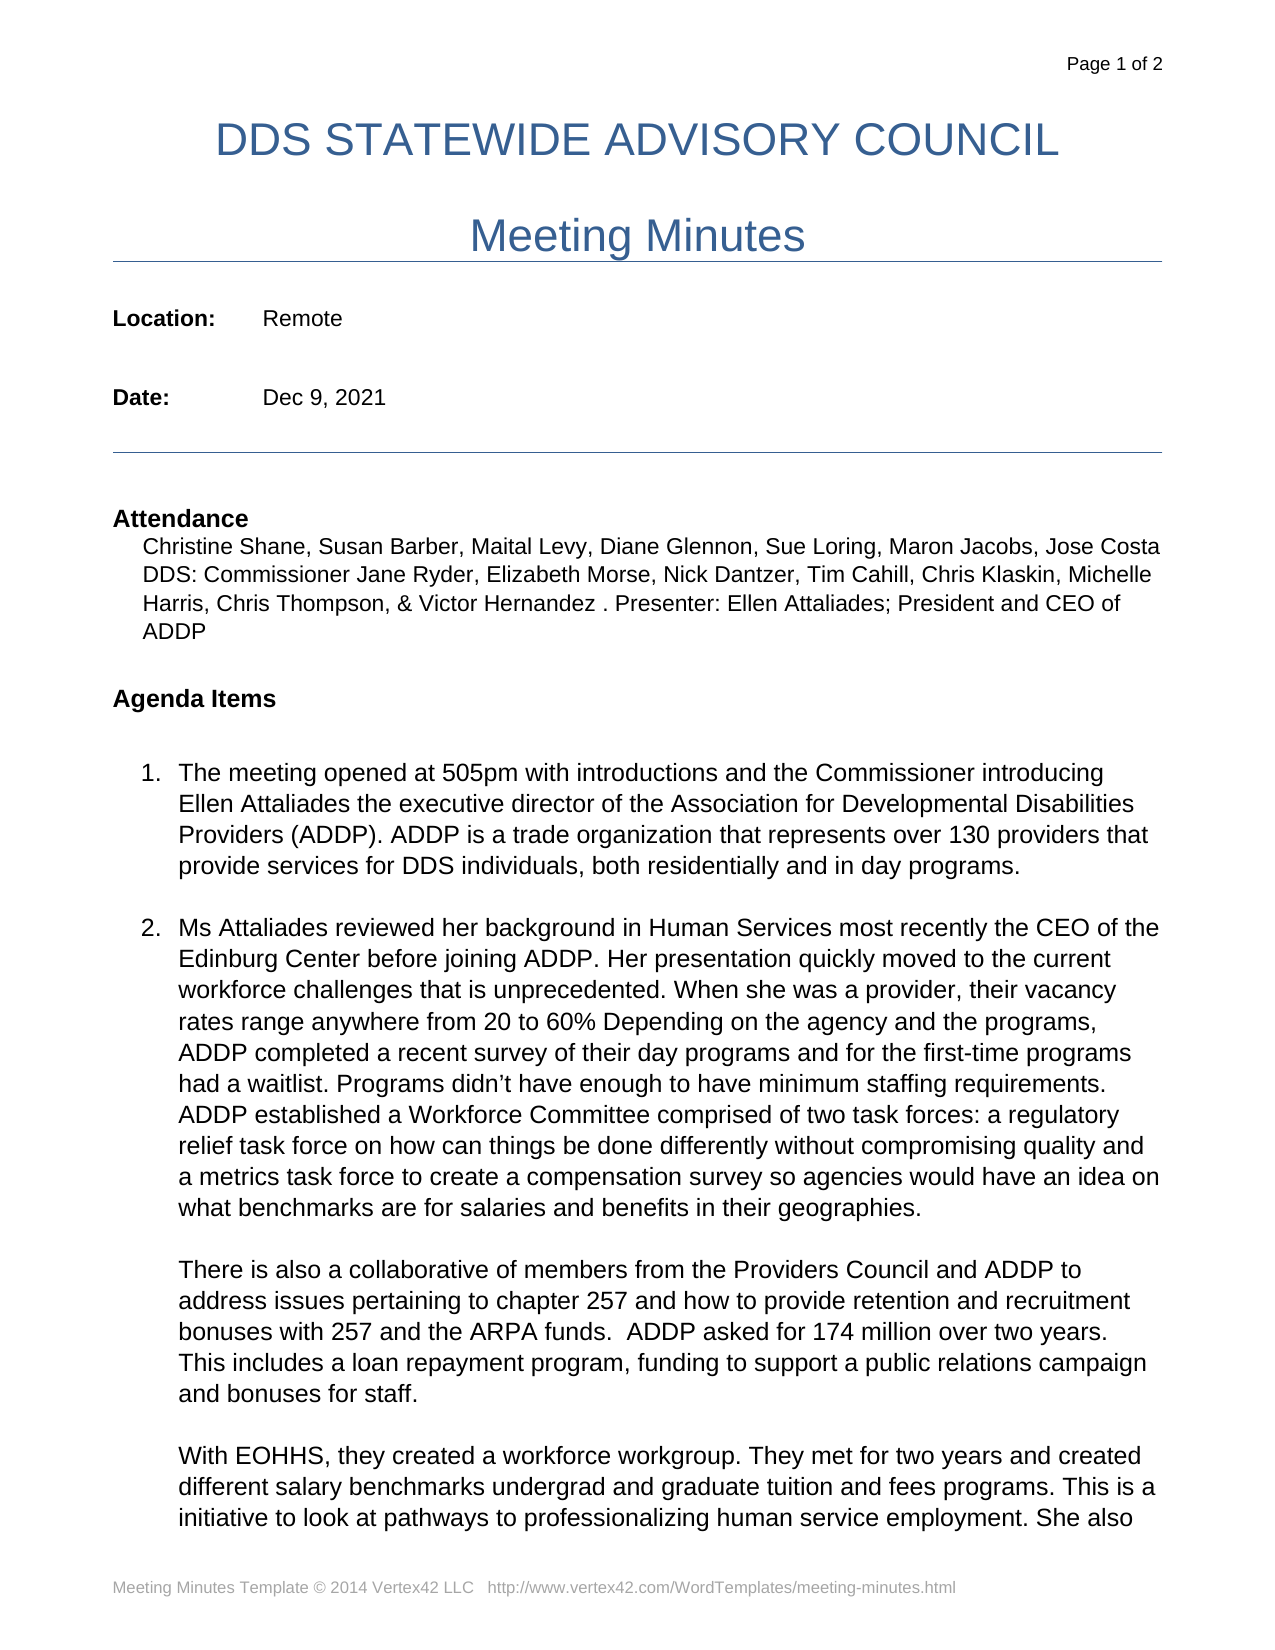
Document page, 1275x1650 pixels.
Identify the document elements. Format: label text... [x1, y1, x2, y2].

text Location: Remote [112, 305, 1162, 331]
text Christine Shane, Susan Barber, Maital Levy, Diane Glennon, Sue Loring, Maron Jacobs, Jose Costa DDS: Commissioner Jane Ryder, Elizabeth Morse, Nick Dantzer, Tim Cahill, Chris Klaskin, Michelle Harris, Chris Thompson, & Victor Hernandez . Presenter: Ellen Attaliades; President and CEO of ADDP [142, 533, 1162, 644]
subtitle Attendance [112, 503, 1162, 533]
subtitle Agenda Items [112, 684, 1162, 713]
list There is also a collaborative of members from the Providers Council and ADDP to address issues pertaining to chapter 257 and how to provide retention and recruitment bonuses with 257 and the ARPA funds. ADDP asked for 174 million over two years. This includes a loan repayment program, funding to support a public relations campaign and bonuses for staff. [178, 1255, 1162, 1408]
list Ms Attaliades reviewed her background in Human Services most recently the CEO of the Edinburg Center before joining ADDP. Her presentation quickly moved to the current workforce challenges that is unprecedented. When she was a provider, their vacancy rates range anywhere from 20 to 60% Depending on the agency and the programs, ADDP completed a recent survey of their day programs and for the first-time programs had a waitlist. Programs didn’t have enough to have minimum staffing requirements. ADDP established a Workforce Committee comprised of two task forces: a regulatory relief task force on how can things be done differently without compromising quality and a metrics task force to create a compensation survey so agencies would have an idea on what benchmarks are for salaries and benefits in their geographies. [141, 913, 1162, 1222]
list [178, 1441, 1162, 1532]
list The meeting opened at 505pm with introductions and the Commissioner introducing Ellen Attaliades the executive director of the Association for Developmental Disabilities Providers (ADDP). ADDP is a trade organization that represents over 130 providers that provide services for DDS individuals, both residentially and in day programs. [141, 758, 1162, 880]
title DDS STATEWIDE ADVISORY COUNCIL [112, 112, 1162, 165]
title Meeting Minutes [112, 208, 1162, 262]
text Date: Dec 9, 2021 [112, 384, 1162, 410]
